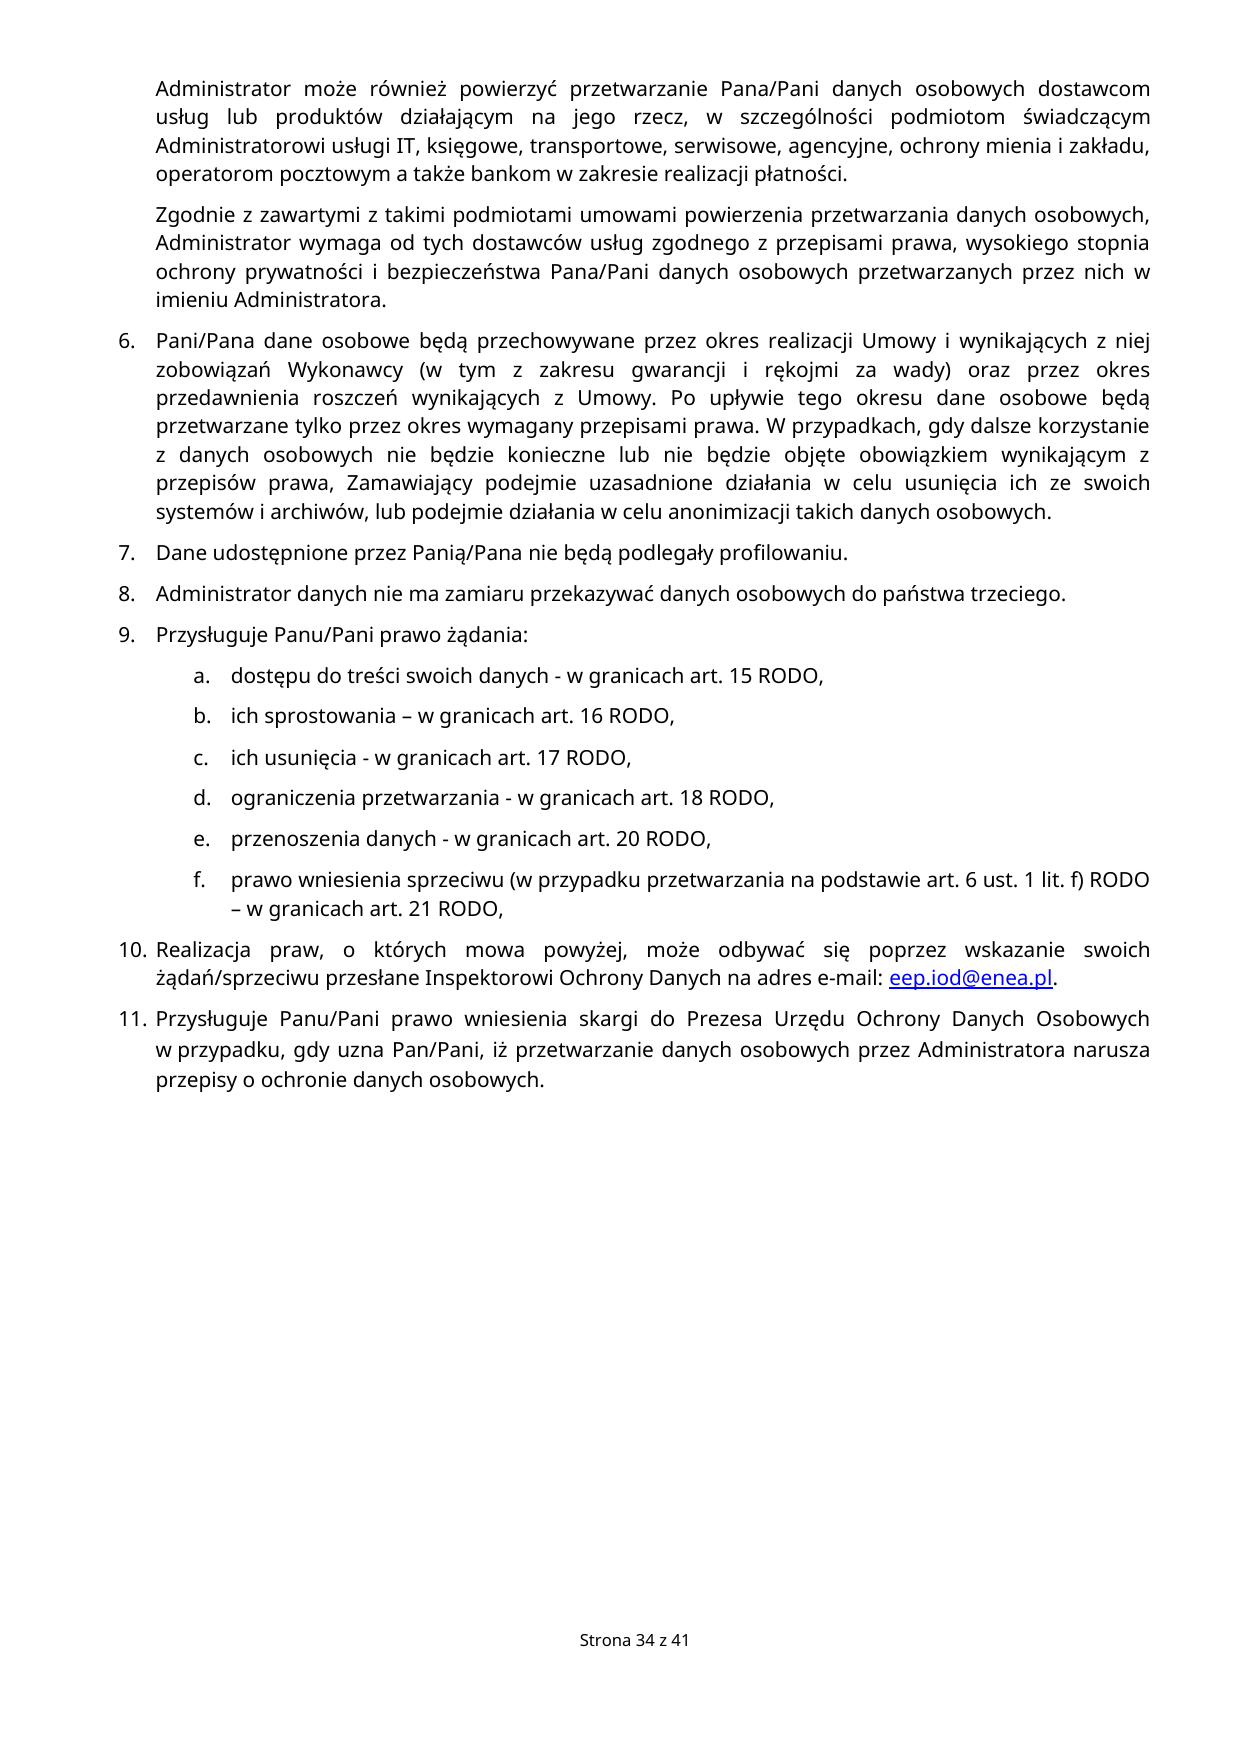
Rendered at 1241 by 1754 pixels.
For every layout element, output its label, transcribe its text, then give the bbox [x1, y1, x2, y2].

list Przysługuje Panu/Pani prawo wniesienia skargi do Prezesa Urzędu Ochrony Danych Osobowych w przypadku, gdy uzna Pan/Pani, iż przetwarzanie danych osobowych przez Administratora narusza przepisy o ochronie danych osobowych. [118, 1004, 1152, 1094]
list ich usunięcia - w granicach art. 17 RODO, [193, 743, 1152, 771]
list Realizacja praw, o których mowa powyżej, może odbywać się poprzez wskazanie swoich żądań/sprzeciwu przesłane Inspektorowi Ochrony Danych na adres e-mail: eep.iod@enea.pl. [118, 935, 1152, 992]
list Zgodnie z zawartymi z takimi podmiotami umowami powierzenia przetwarzania danych osobowych, Administrator wymaga od tych dostawców usług zgodnego z przepisami prawa, wysokiego stopnia ochrony prywatności i bezpieczeństwa Pana/Pani danych osobowych przetwarzanych przez nich w imieniu Administratora. [155, 200, 1152, 314]
list Pani/Pana dane osobowe będą przechowywane przez okres realizacji Umowy i wynikających z niej zobowiązań Wykonawcy (w tym z zakresu gwarancji i rękojmi za wady) oraz przez okres przedawnienia roszczeń wynikających z Umowy. Po upływie tego okresu dane osobowe będą przetwarzane tylko przez okres wymagany przepisami prawa. W przypadkach, gdy dalsze korzystanie z danych osobowych nie będzie konieczne lub nie będzie objęte obowiązkiem wynikającym z przepisów prawa, Zamawiający podejmie uzasadnione działania w celu usunięcia ich ze swoich systemów i archiwów, lub podejmie działania w celu anonimizacji takich danych osobowych. [118, 326, 1152, 525]
list Administrator może również powierzyć przetwarzanie Pana/Pani danych osobowych dostawcom usług lub produktów działającym na jego rzecz, w szczególności podmiotom świadczącym Administratorowi usługi IT, księgowe, transportowe, serwisowe, agencyjne, ochrony mienia i zakładu, operatorom pocztowym a także bankom w zakresie realizacji płatności. [155, 74, 1152, 188]
list Administrator danych nie ma zamiaru przekazywać danych osobowych do państwa trzeciego. [118, 579, 1152, 607]
list Przysługuje Panu/Pani prawo żądania: [118, 620, 1152, 648]
list ich sprostowania – w granicach art. 16 RODO, [193, 702, 1152, 730]
list ograniczenia przetwarzania - w granicach art. 18 RODO, [193, 783, 1152, 812]
list przenoszenia danych - w granicach art. 20 RODO, [193, 824, 1152, 853]
list prawo wniesienia sprzeciwu (w przypadku przetwarzania na podstawie art. 6 ust. 1 lit. f) RODO – w granicach art. 21 RODO, [193, 865, 1152, 922]
list Dane udostępnione przez Panią/Pana nie będą podlegały profilowaniu. [118, 538, 1152, 566]
list dostępu do treści swoich danych - w granicach art. 15 RODO, [193, 661, 1152, 689]
